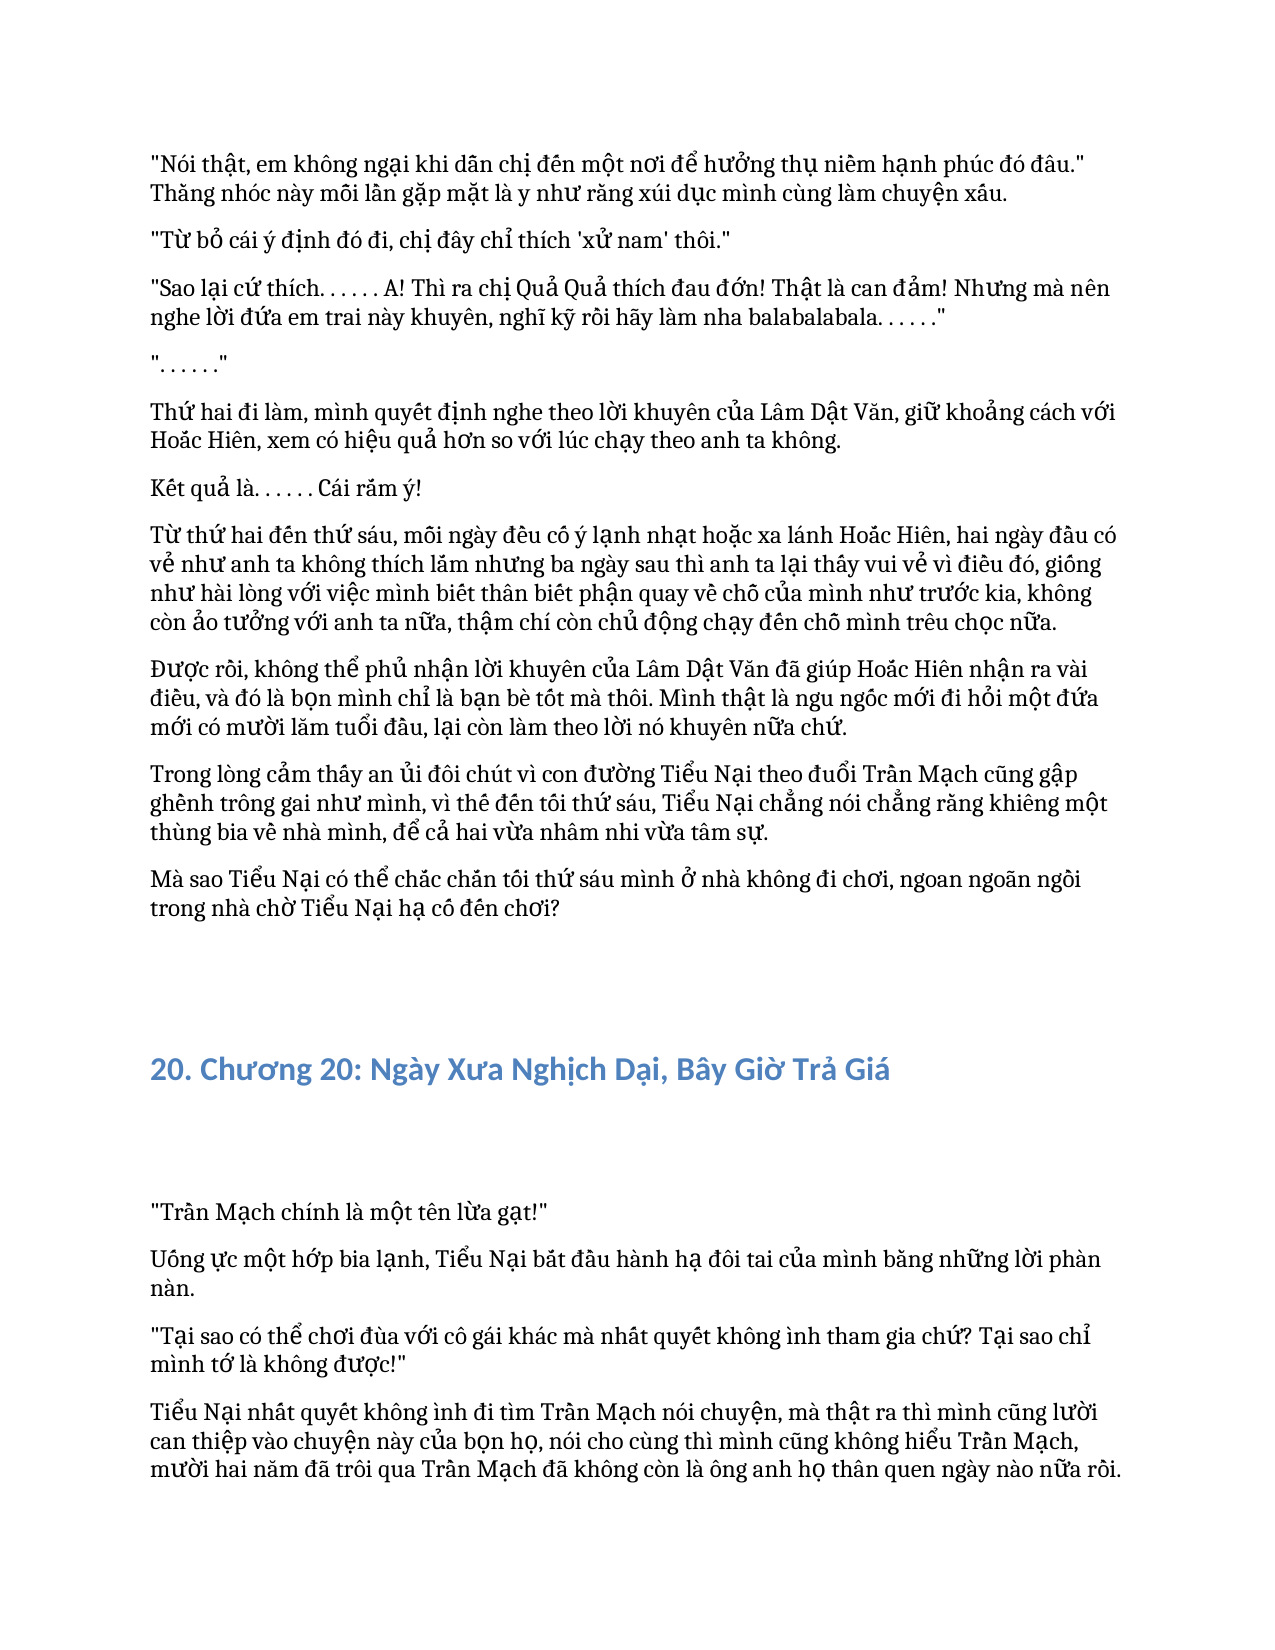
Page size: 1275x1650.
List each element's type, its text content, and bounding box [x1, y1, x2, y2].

text Thứ hai đi làm, mình quyết định nghe theo lời khuyên của Lâm Dật Văn, giữ khoảng cách với Hoắc Hiên, xem có hiệu quả hơn so với lúc chạy theo anh ta không. [150, 397, 1125, 455]
text Uống ực một hớp bia lạnh, Tiểu Nại bắt đầu hành hạ đôi tai của mình bằng những lời phàn nàn. [150, 1245, 1125, 1303]
text Mà sao Tiểu Nại có thể chắc chắn tối thứ sáu mình ở nhà không đi chơi, ngoan ngoãn ngồi trong nhà chờ Tiểu Nại hạ cố đến chơi? [150, 865, 1125, 922]
text ". . . . . ." [150, 350, 1125, 379]
text Kết quả là. . . . . . Cái rắm ý! [150, 474, 1125, 502]
text "Nói thật, em không ngại khi dẫn chị đến một nơi để hưởng thụ niềm hạnh phúc đó đâu." Thằng nhóc này mỗi lần gặp mặt là y như rằng xúi dục mình cùng làm chuyện xấu. [150, 150, 1125, 207]
text "Tại sao có thể chơi đùa với cô gái khác mà nhất quyết không ình tham gia chứ? Tại sao chỉ mình tớ là không được!" [150, 1322, 1125, 1379]
text "Trần Mạch chính là một tên lừa gạt!" [150, 1198, 1125, 1227]
text "Từ bỏ cái ý định đó đi, chị đây chỉ thích 'xử nam' thôi." [150, 226, 1125, 255]
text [150, 1398, 1125, 1484]
subtitle 20. Chương 20: Ngày Xưa Nghịch Dại, Bây Giờ Trả Giá [150, 1048, 1125, 1089]
text Từ thứ hai đến thứ sáu, mỗi ngày đều cố ý lạnh nhạt hoặc xa lánh Hoắc Hiên, hai ngày đầu có vẻ như anh ta không thích lắm nhưng ba ngày sau thì anh ta lại thấy vui vẻ vì điều đó, giống như hài lòng với việc mình biết thân biết phận quay về chỗ của mình như trước kia, không còn ảo tưởng với anh ta nữa, thậm chí còn chủ động chạy đến chỗ mình trêu chọc nữa. [150, 521, 1125, 636]
text Trong lòng cảm thấy an ủi đôi chút vì con đường Tiểu Nại theo đuổi Trần Mạch cũng gập ghềnh trông gai như mình, vì thế đến tối thứ sáu, Tiểu Nại chẳng nói chẳng rằng khiêng một thùng bia về nhà mình, để cả hai vừa nhâm nhi vừa tâm sự. [150, 760, 1125, 846]
text "Sao lại cứ thích. . . . . . A! Thì ra chị Quả Quả thích đau đớn! Thật là can đảm! Nhưng mà nên nghe lời đứa em trai này khuyên, nghĩ kỹ rồi hãy làm nha balabalabala. . . . . ." [150, 274, 1125, 331]
text Được rồi, không thể phủ nhận lời khuyên của Lâm Dật Văn đã giúp Hoắc Hiên nhận ra vài điều, và đó là bọn mình chỉ là bạn bè tốt mà thôi. Mình thật là ngu ngốc mới đi hỏi một đứa mới có mười lăm tuổi đầu, lại còn làm theo lời nó khuyên nữa chứ. [150, 655, 1125, 741]
